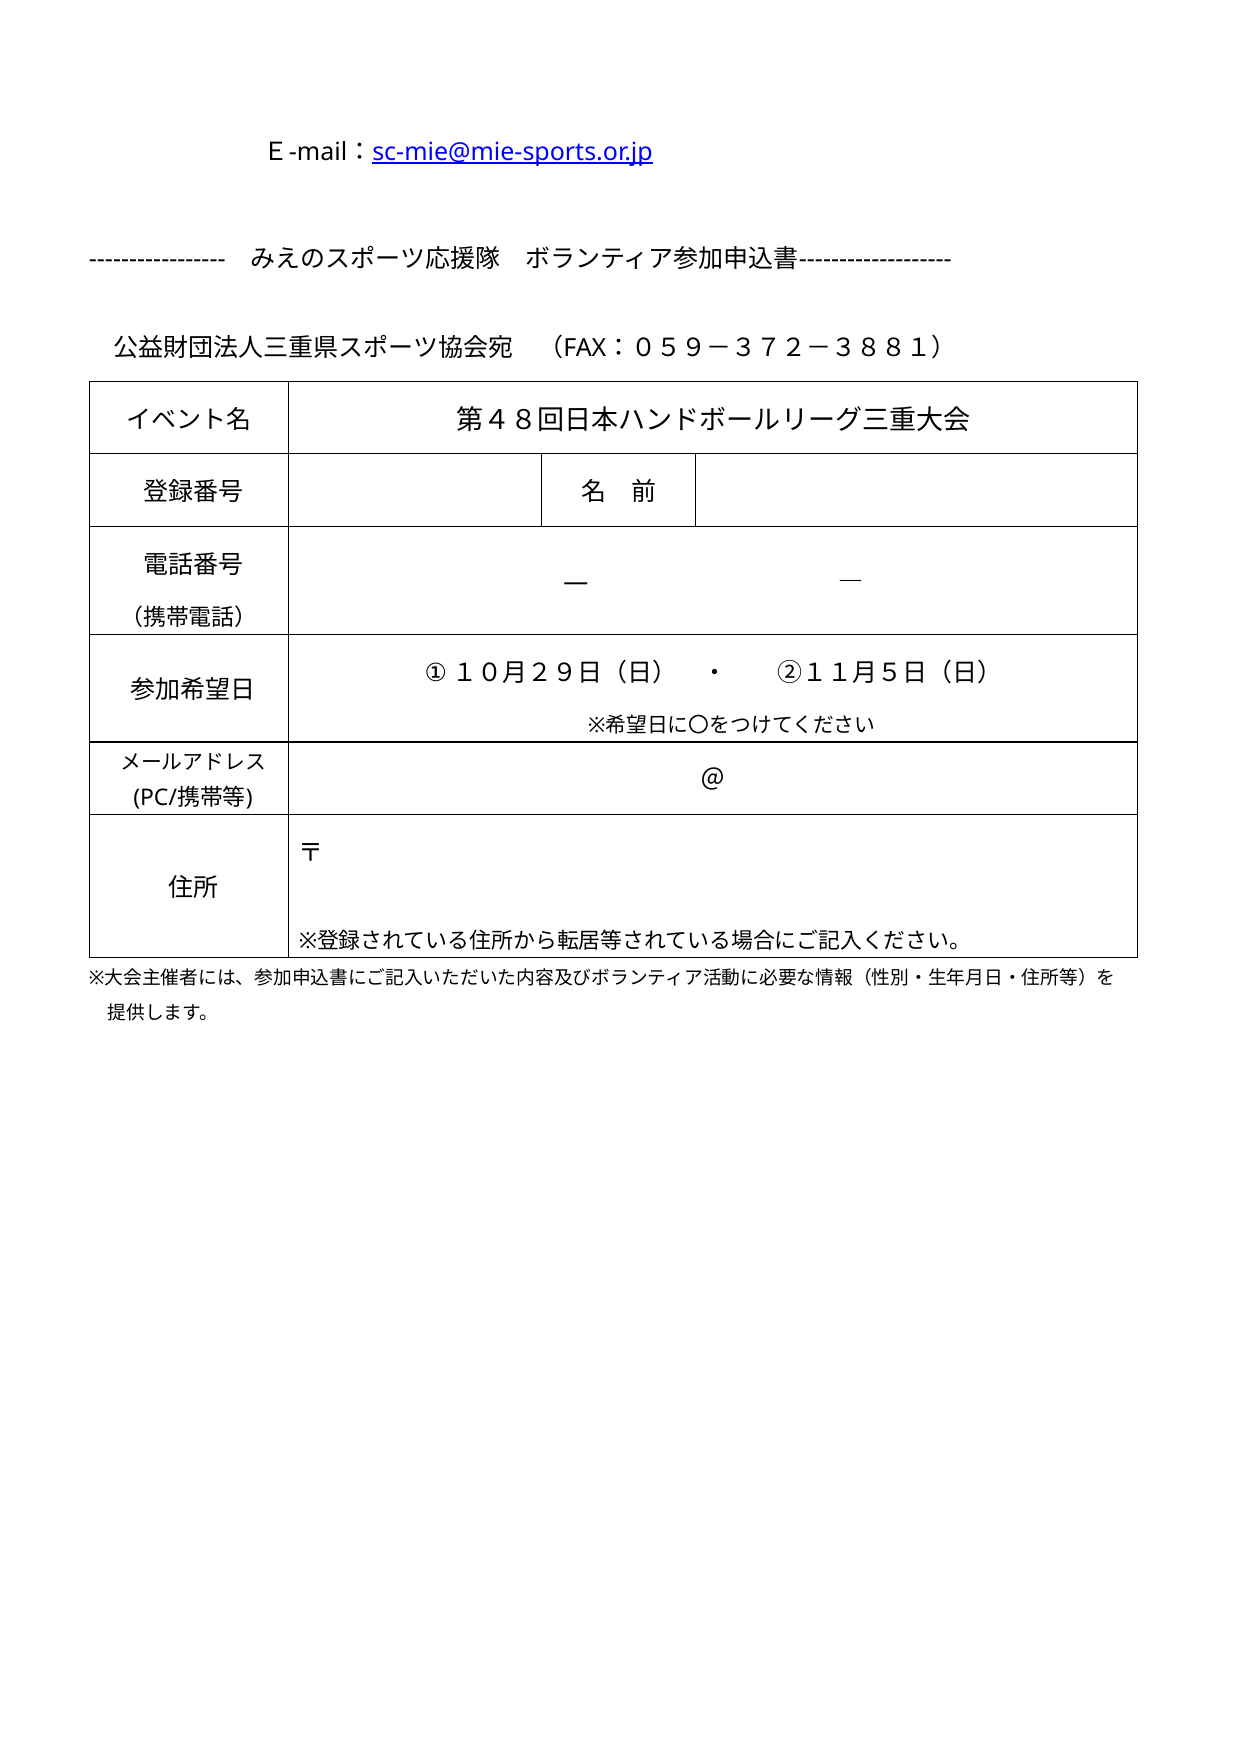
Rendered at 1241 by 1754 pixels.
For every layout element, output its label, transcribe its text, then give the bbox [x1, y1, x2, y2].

text Ｅ-mail：sc-mie@mie-sports.or.jp [89, 114, 1181, 185]
text 提供します。 [89, 994, 1181, 1029]
table_header 第４８回日本ハンドボールリーグ三重大会 [289, 382, 1137, 453]
table_cell [289, 454, 541, 526]
table_cell ①１０月２９日（日） ・ ②１１月５日（日） ※希望日に〇をつけてください [289, 635, 1137, 741]
text 公益財団法人三重県スポーツ協会宛 （FAX：０５９－３７２－３８８１） [89, 310, 1181, 381]
table_cell メールアドレス (PC/携帯等) [90, 743, 288, 814]
table_cell 〒 ※登録されている住所から転居等されている場合にご記入ください。 [289, 815, 1137, 957]
text ----------------- みえのスポーツ応援隊 ボランティア参加申込書------------------- [89, 221, 1181, 292]
table_header イベント名 [90, 382, 288, 453]
table_cell 住所 [90, 815, 288, 957]
table_cell 電話番号 （携帯電話） [90, 527, 288, 633]
table_cell ＠ [289, 743, 1137, 814]
table_cell 名 前 [542, 454, 695, 526]
table_cell [696, 454, 1137, 526]
table_cell 登録番号 [90, 454, 288, 526]
table_cell 参加希望日 [90, 635, 288, 741]
text ※大会主催者には、参加申込書にご記入いただいた内容及びボランティア活動に必要な情報（性別・生年月日・住所等）を [89, 958, 1181, 994]
table_cell ― ― [289, 527, 1137, 633]
